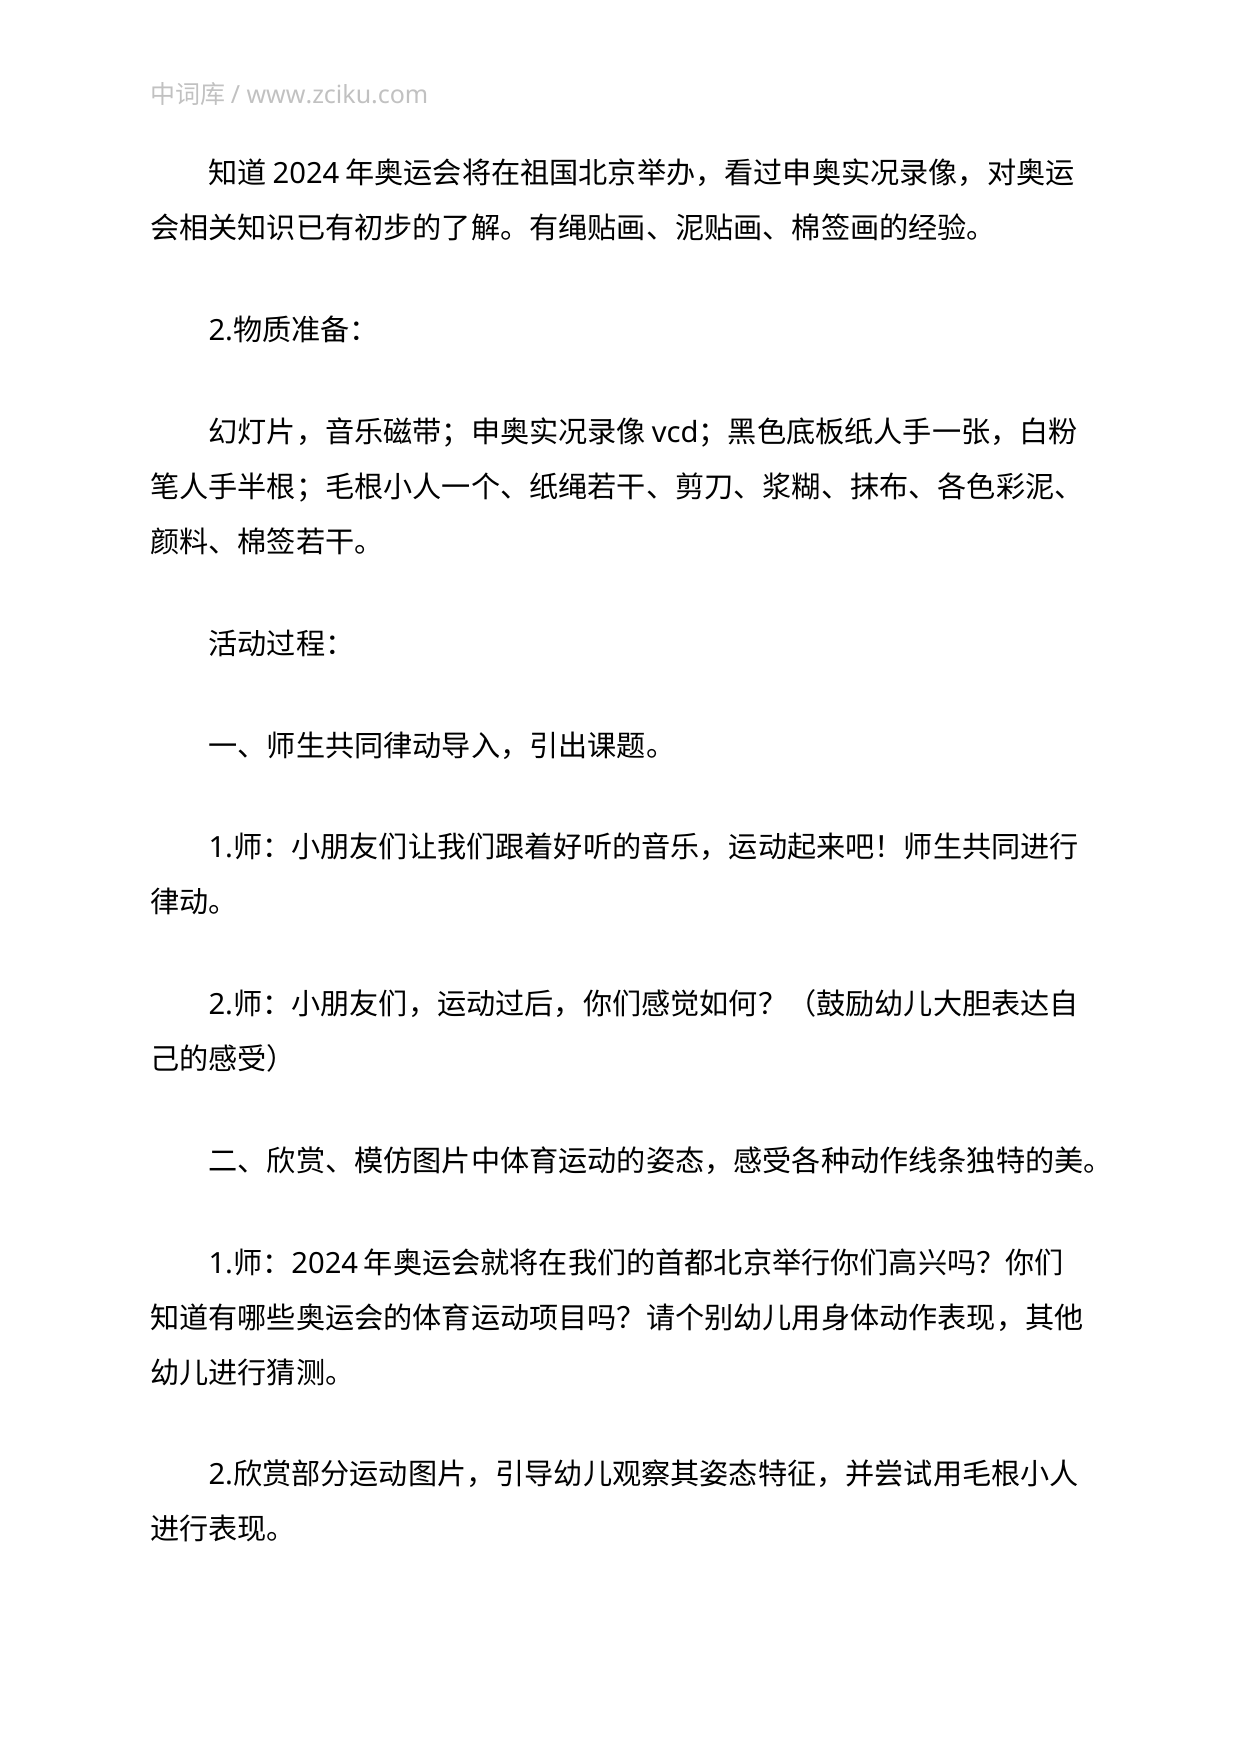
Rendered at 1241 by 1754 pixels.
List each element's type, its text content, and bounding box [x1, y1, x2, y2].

text 活动过程： [150, 620, 1090, 663]
text 二、欣赏、模仿图片中体育运动的姿态，感受各种动作线条独特的美。 [150, 1137, 1090, 1180]
text 1.师：小朋友们让我们跟着好听的音乐，运动起来吧！师生共同进行律动。 [150, 824, 1090, 921]
text 2.师：小朋友们，运动过后，你们感觉如何？（鼓励幼儿大胆表达自己的感受） [150, 981, 1090, 1078]
text 幻灯片，音乐磁带；申奥实况录像vcd；黑色底板纸人手一张，白粉笔人手半根；毛根小人一个、纸绳若干、剪刀、浆糊、抹布、各色彩泥、颜料、棉签若干。 [150, 409, 1090, 561]
text 知道2024年奥运会将在祖国北京举办，看过申奥实况录像，对奥运会相关知识已有初步的了解。有绳贴画、泥贴画、棉签画的经验。 [150, 150, 1090, 247]
text 一、师生共同律动导入，引出课题。 [150, 722, 1090, 764]
text 1.师：2024年奥运会就将在我们的首都北京举行你们高兴吗？你们知道有哪些奥运会的体育运动项目吗？请个别幼儿用身体动作表现，其他幼儿进行猜测。 [150, 1239, 1090, 1391]
text 2.欣赏部分运动图片，引导幼儿观察其姿态特征，并尝试用毛根小人进行表现。 [150, 1451, 1090, 1548]
text 2.物质准备： [150, 307, 1090, 349]
